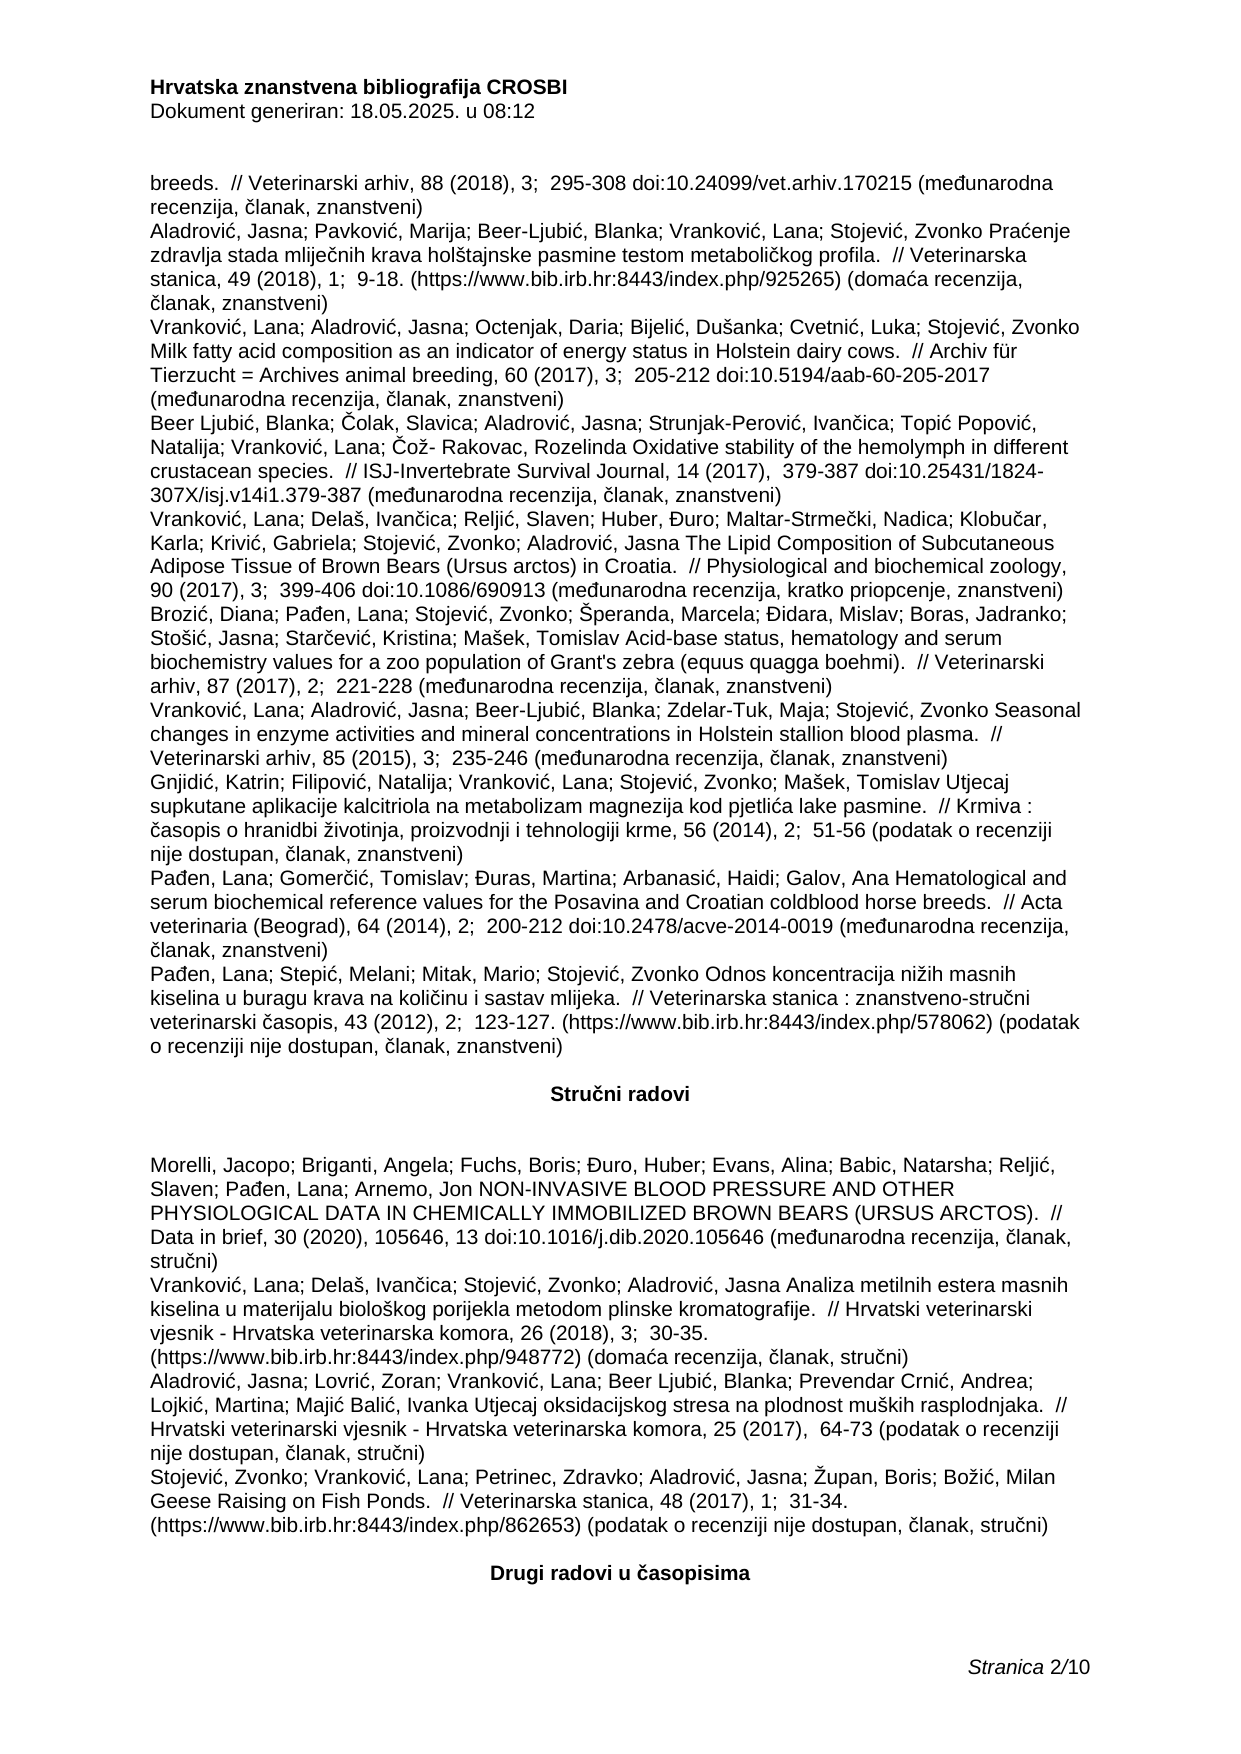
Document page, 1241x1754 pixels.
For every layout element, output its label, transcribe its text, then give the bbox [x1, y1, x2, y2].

text Vranković, Lana; Aladrović, Jasna; Beer-Ljubić, Blanka; Zdelar-Tuk, Maja; Stojević, Zvonko [150, 698, 1090, 770]
text Aladrović, Jasna; Lovrić, Zoran; Vranković, Lana; Beer Ljubić, Blanka; Prevendar Crnić, Andrea; Lojkić, Martina; Majić Balić, Ivanka [150, 1369, 1090, 1465]
text Morelli, Jacopo; Briganti, Angela; Fuchs, Boris; Ðuro, Huber; Evans, Alina; Babic, Natarsha; Reljić, Slaven; Pađen, Lana; Arnemo, Jon [150, 1153, 1090, 1273]
text Aladrović, Jasna; Pavković, Marija; Beer-Ljubić, Blanka; Vranković, Lana; Stojević, Zvonko [150, 219, 1090, 315]
subtitle Stručni radovi [150, 1081, 1090, 1105]
text Brozić, Diana; Pađen, Lana; Stojević, Zvonko; Šperanda, Marcela; Đidara, Mislav; Boras, Jadranko; Stošić, Jasna; Starčević, Kristina; Mašek, Tomislav [150, 602, 1090, 698]
text Gnjidić, Katrin; Filipović, Natalija; Vranković, Lana; Stojević, Zvonko; Mašek, Tomislav [150, 770, 1090, 866]
text Vranković, Lana; Aladrović, Jasna; Octenjak, Daria; Bijelić, Dušanka; Cvetnić, Luka; Stojević, Zvonko [150, 315, 1090, 411]
text Vranković, Lana; Delaš, Ivančica; Stojević, Zvonko; Aladrović, Jasna [150, 1273, 1090, 1369]
text Stojević, Zvonko; Vranković, Lana; Petrinec, Zdravko; Aladrović, Jasna; Župan, Boris; Božić, Milan [150, 1465, 1090, 1537]
text Vranković, Lana; Delaš, Ivančica; Reljić, Slaven; Huber, Đuro; Maltar-Strmečki, Nadica; Klobučar, Karla; Krivić, Gabriela; Stojević, Zvonko; Aladrović, Jasna [150, 506, 1090, 602]
subtitle Drugi radovi u časopisima [150, 1561, 1090, 1584]
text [150, 171, 1090, 219]
text Beer Ljubić, Blanka; Čolak, Slavica; Aladrović, Jasna; Strunjak-Perović, Ivančica; Topić Popović, Natalija; Vranković, Lana; Čož- Rakovac, Rozelinda [150, 411, 1090, 506]
text Pađen, Lana; Gomerčić, Tomislav; Đuras, Martina; Arbanasić, Haidi; Galov, Ana [150, 866, 1090, 962]
text Pađen, Lana; Stepić, Melani; Mitak, Mario; Stojević, Zvonko [150, 962, 1090, 1057]
